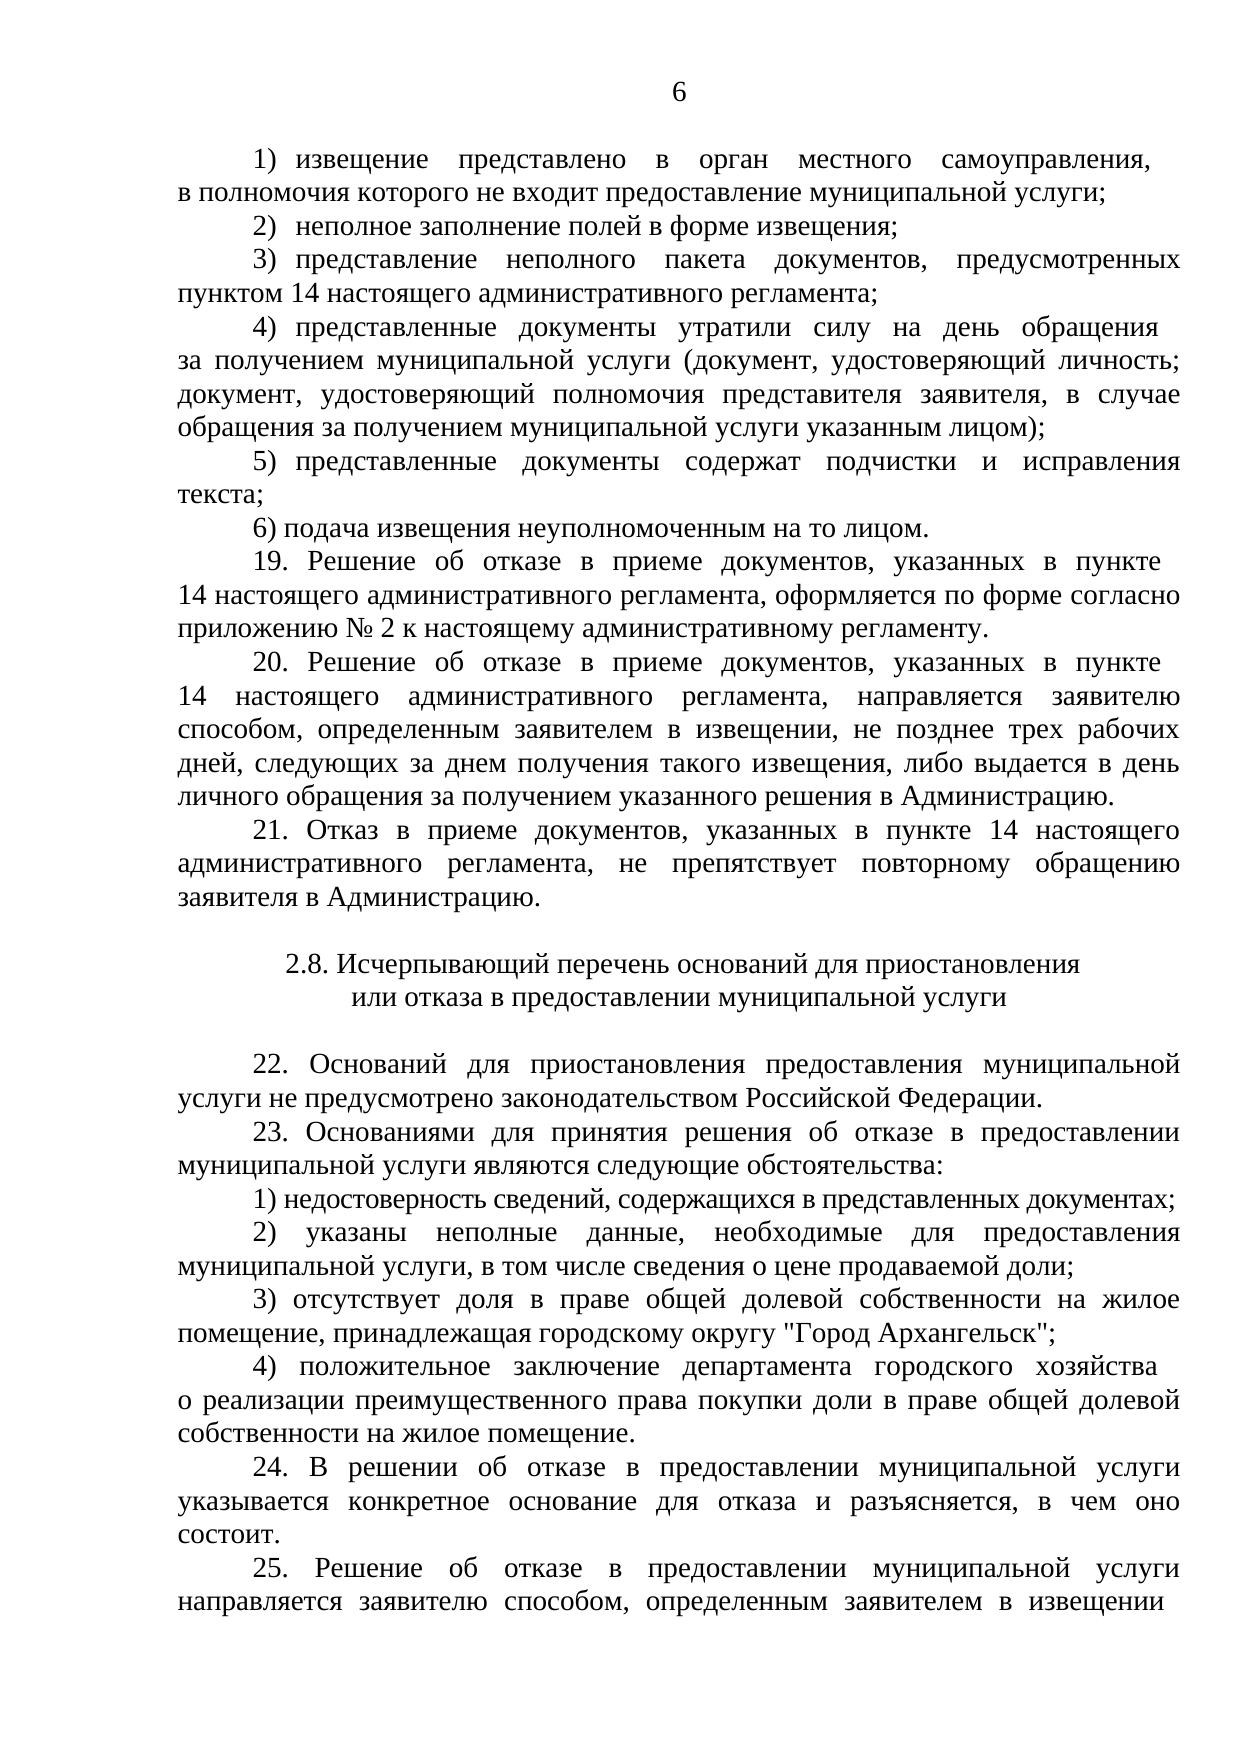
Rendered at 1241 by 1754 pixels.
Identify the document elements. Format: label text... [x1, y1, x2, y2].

text 3) отсутствует доля в праве общей долевой собственности на жилое помещение, принадлежащая городскому округу "Город Архангельск"; [177, 1281, 1181, 1348]
text 19. Решение об отказе в приеме документов, указанных в пункте 14 настоящего административного регламента, оформляется по форме согласно приложению № 2 к настоящему административному регламенту. [177, 543, 1181, 644]
text 4) представленные документы утратили силу на день обращения за получением муниципальной услуги (документ, удостоверяющий личность; документ, удостоверяющий полномочия представителя заявителя, в случае обращения за получением муниципальной услуги указанным лицом); [177, 309, 1181, 443]
text 6) подача извещения неуполномоченным на то лицом. [177, 510, 1181, 543]
text 4) положительное заключение департамента городского хозяйства о реализации преимущественного права покупки доли в праве общей долевой собственности на жилое помещение. [177, 1348, 1181, 1449]
text 23. Основаниями для принятия решения об отказе в предоставлении муниципальной услуги являются следующие обстоятельства: [177, 1114, 1181, 1181]
text 3) представление неполного пакета документов, предусмотренных пунктом 14 настоящего административного регламента; [177, 242, 1181, 309]
text 21. Отказ в приеме документов, указанных в пункте 14 настоящего административного регламента, не препятствует повторному обращению заявителя в Администрацию. [177, 812, 1181, 912]
text 22. Оснований для приостановления предоставления муниципальной услуги не предусмотрено законодательством Российской Федерации. [177, 1047, 1181, 1114]
text 2.8. Исчерпывающий перечень оснований для приостановления или отказа в предоставлении муниципальной услуги [177, 946, 1181, 1013]
text 5) представленные документы содержат подчистки и исправления текста; [177, 443, 1181, 510]
text 2) указаны неполные данные, необходимые для предоставления муниципальной услуги, в том числе сведения о цене продаваемой доли; [177, 1214, 1181, 1281]
text 1) извещение представлено в орган местного самоуправления, в полномочия которого не входит предоставление муниципальной услуги; [177, 141, 1181, 208]
text 2) неполное заполнение полей в форме извещения; [177, 208, 1181, 242]
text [177, 1550, 1181, 1617]
text 24. В решении об отказе в предоставлении муниципальной услуги указывается конкретное основание для отказа и разъясняется, в чем оно состоит. [177, 1449, 1181, 1550]
text 20. Решение об отказе в приеме документов, указанных в пункте 14 настоящего административного регламента, направляется заявителю способом, определенным заявителем в извещении, не позднее трех рабочих дней, следующих за днем получения такого извещения, либо выдается в день личного обращения за получением указанного решения в Администрацию. [177, 644, 1181, 812]
